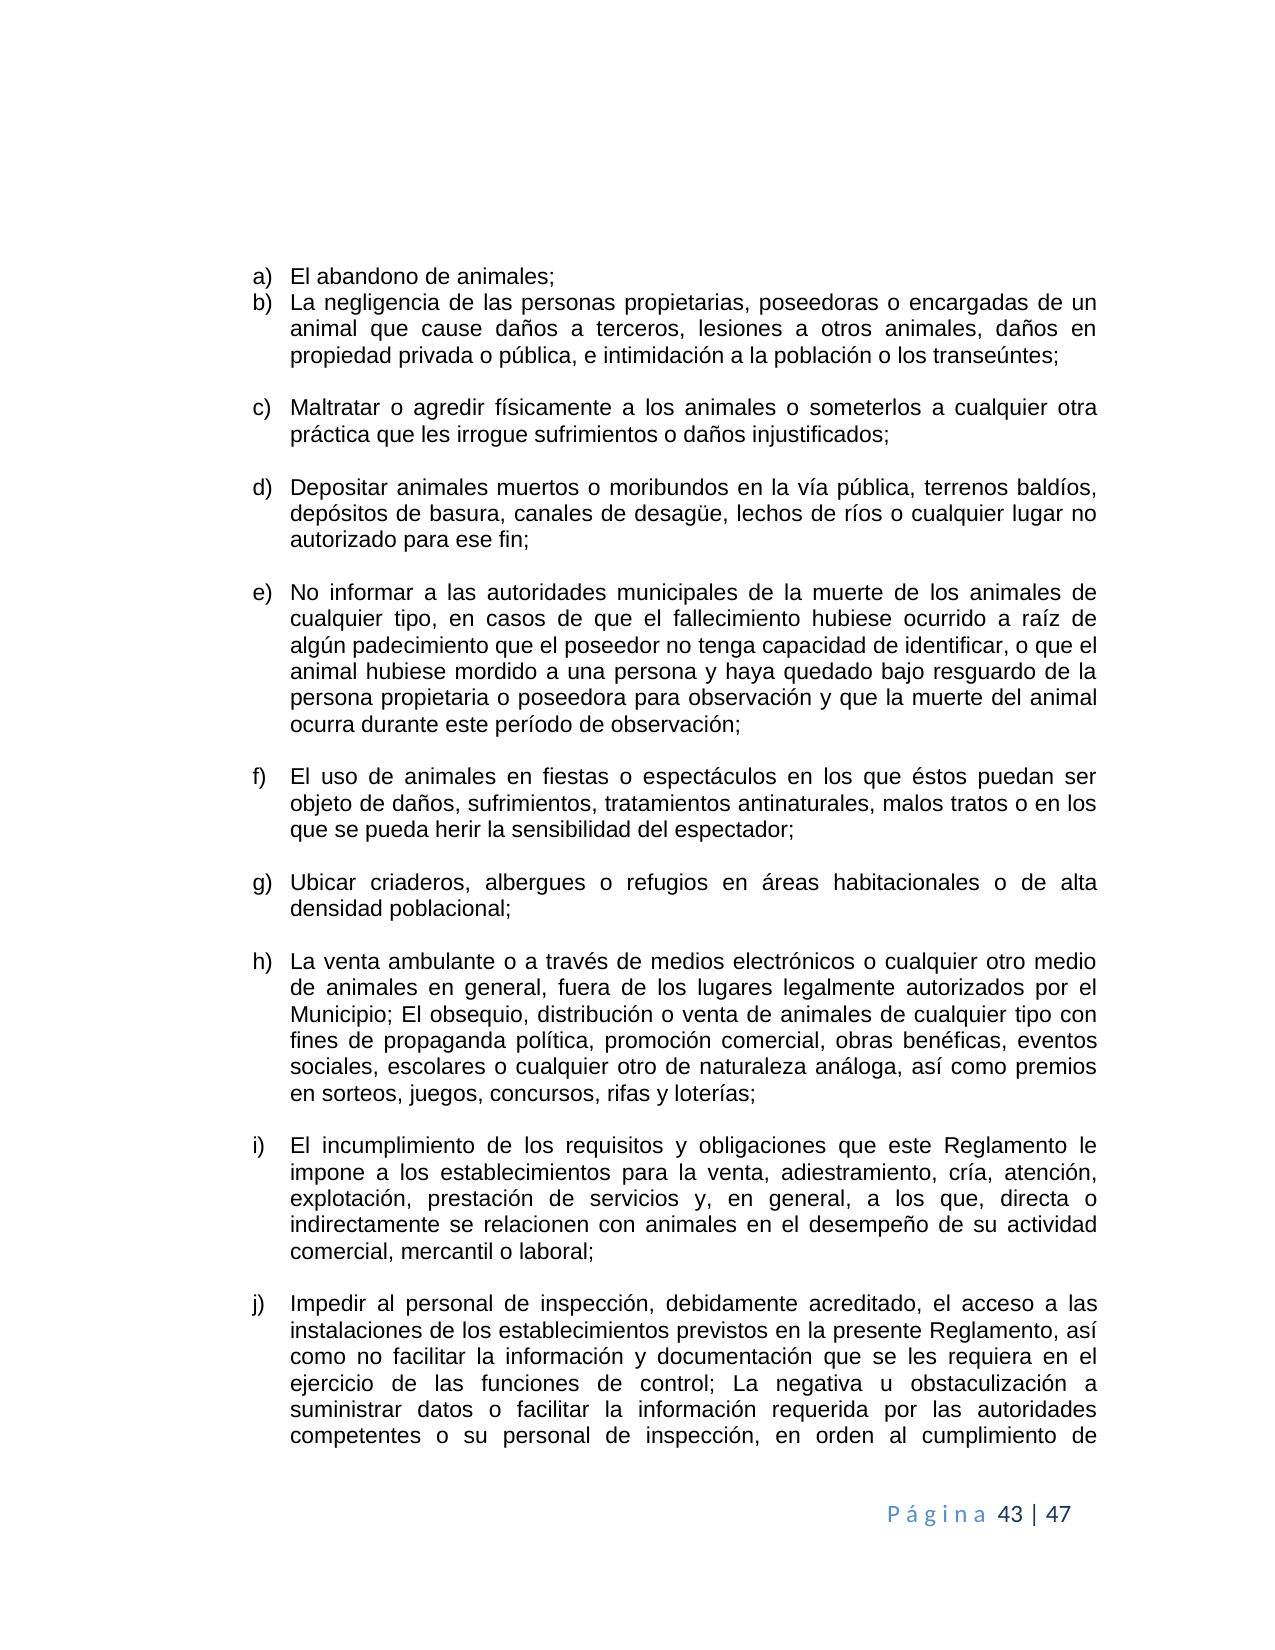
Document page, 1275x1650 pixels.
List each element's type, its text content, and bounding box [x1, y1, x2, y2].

list La venta ambulante o a través de medios electrónicos o cualquier otro medio de animales en general, fuera de los lugares legalmente autorizados por el Municipio; El obsequio, distribución o venta de animales de cualquier tipo con fines de propaganda política, promoción comercial, obras benéficas, eventos sociales, escolares o cualquier otro de naturaleza análoga, así como premios en sorteos, juegos, concursos, rifas y loterías; [252, 948, 1098, 1106]
list El incumplimiento de los requisitos y obligaciones que este Reglamento le impone a los establecimientos para la venta, adiestramiento, cría, atención, explotación, prestación de servicios y, en general, a los que, directa o indirectamente se relacionen con animales en el desempeño de su actividad comercial, mercantil o laboral; [252, 1132, 1098, 1264]
list Depositar animales muertos o moribundos en la vía pública, terrenos baldíos, depósitos de basura, canales de desagüe, lechos de ríos o cualquier lugar no autorizado para ese fin; [252, 473, 1098, 552]
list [252, 1290, 1098, 1448]
list No informar a las autoridades municipales de la muerte de los animales de cualquier tipo, en casos de que el fallecimiento hubiese ocurrido a raíz de algún padecimiento que el poseedor no tenga capacidad de identificar, o que el animal hubiese mordido a una persona y haya quedado bajo resguardo de la persona propietaria o poseedora para observación y que la muerte del animal ocurra durante este período de observación; [252, 579, 1098, 737]
list Ubicar criaderos, albergues o refugios en áreas habitacionales o de alta densidad poblacional; [252, 869, 1098, 921]
list El uso de animales en fiestas o espectáculos en los que éstos puedan ser objeto de daños, sufrimientos, tratamientos antinaturales, malos tratos o en los que se pueda herir la sensibilidad del espectador; [252, 763, 1098, 842]
list La negligencia de las personas propietarias, poseedoras o encargadas de un animal que cause daños a terceros, lesiones a otros animales, daños en propiedad privada o pública, e intimidación a la población o los transeúntes; [252, 289, 1098, 368]
list El abandono de animales; [252, 263, 1098, 289]
list Maltratar o agredir físicamente a los animales o someterlos a cualquier otra práctica que les irrogue sufrimientos o daños injustificados; [252, 394, 1098, 447]
